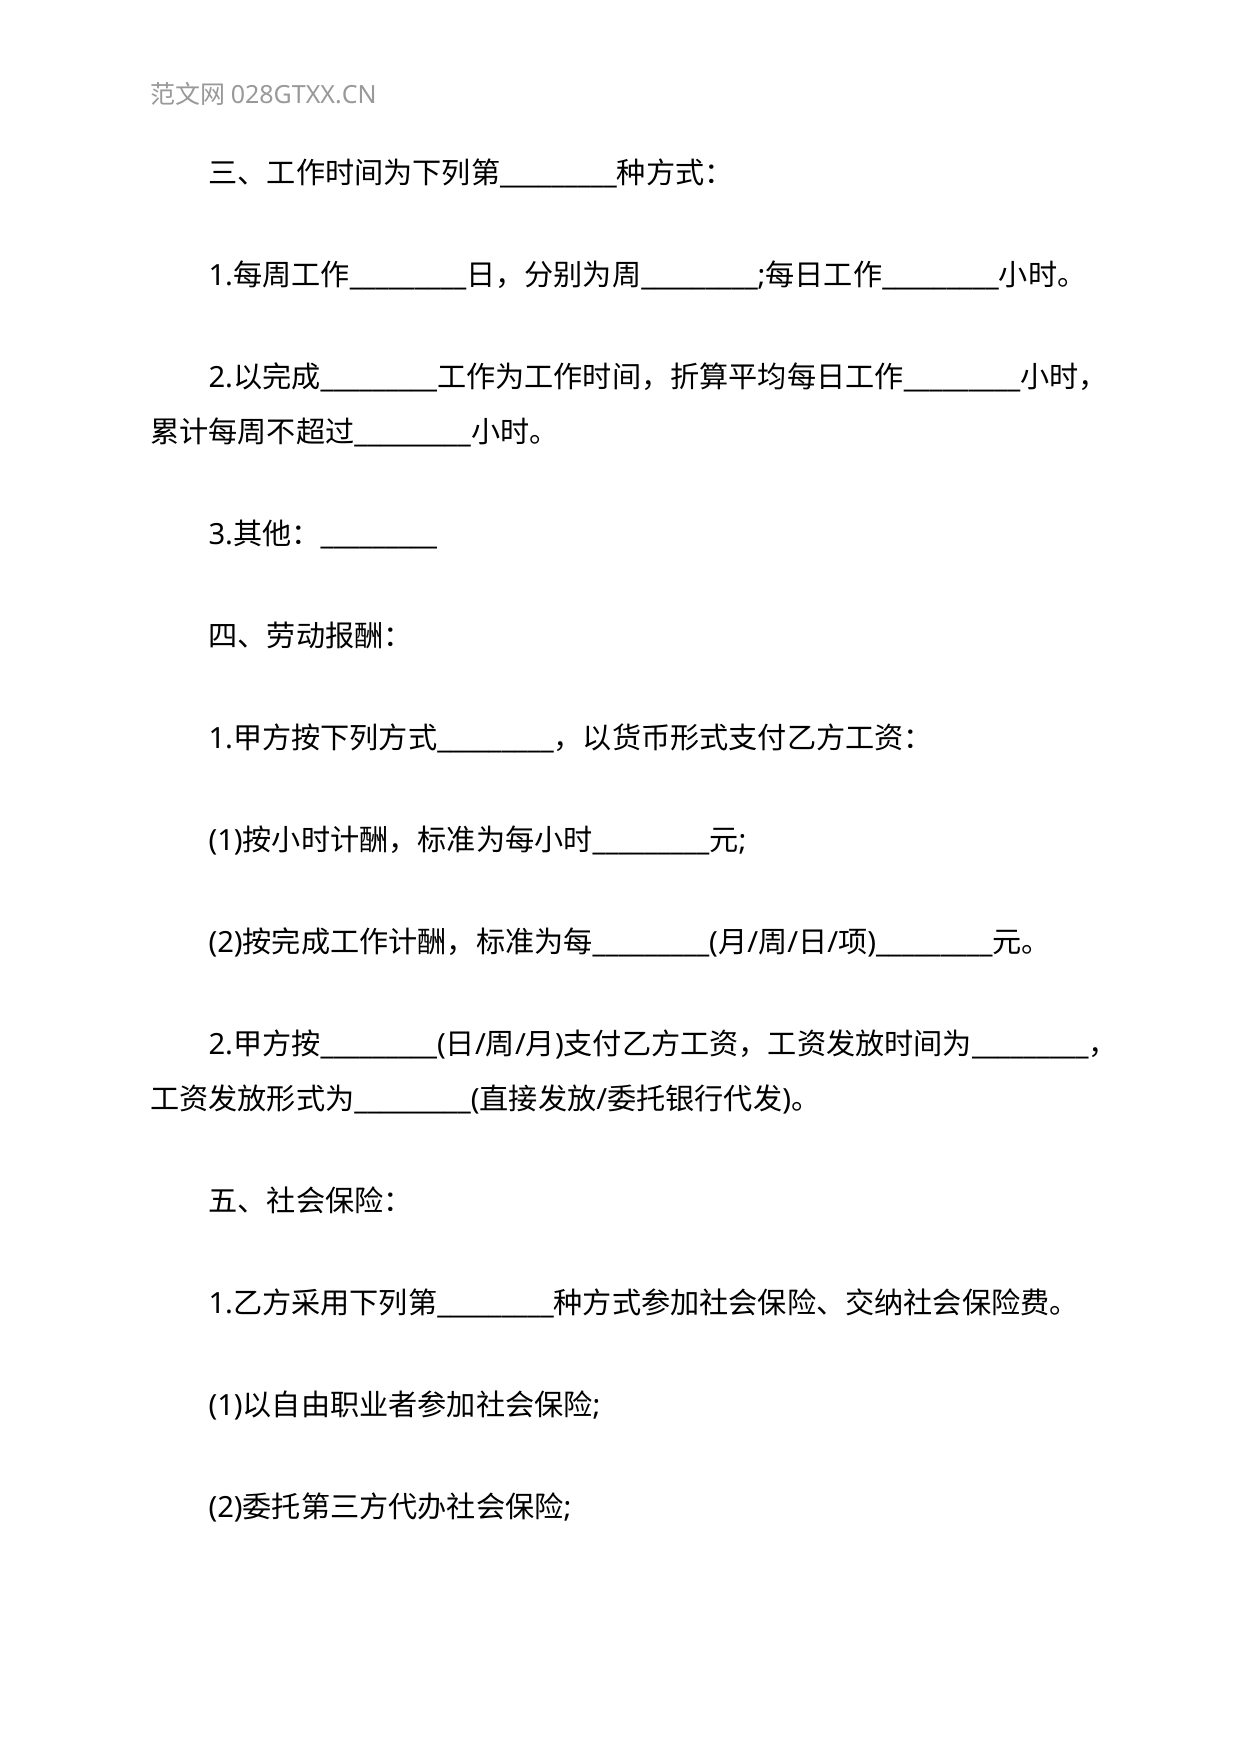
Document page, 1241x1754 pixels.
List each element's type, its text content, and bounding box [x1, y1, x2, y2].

text 四、劳动报酬： [150, 613, 1090, 655]
text (1)以自由职业者参加社会保险; [150, 1381, 1090, 1424]
text 五、社会保险： [150, 1178, 1090, 1220]
text 1.乙方采用下列第_________种方式参加社会保险、交纳社会保险费。 [150, 1279, 1090, 1322]
text 2.甲方按_________(日/周/月)支付乙方工资，工资发放时间为_________，工资发放形式为_________(直接发放/委托银行代发)。 [150, 1021, 1090, 1118]
text 3.其他：_________ [150, 511, 1090, 553]
text 1.每周工作_________日，分别为周_________;每日工作_________小时。 [150, 252, 1090, 294]
text (1)按小时计酬，标准为每小时_________元; [150, 817, 1090, 859]
text 2.以完成_________工作为工作时间，折算平均每日工作_________小时，累计每周不超过_________小时。 [150, 354, 1090, 451]
text 三、工作时间为下列第_________种方式： [150, 150, 1090, 192]
text (2)按完成工作计酬，标准为每_________(月/周/日/项)_________元。 [150, 919, 1090, 961]
text 1.甲方按下列方式_________，以货币形式支付乙方工资： [150, 715, 1090, 757]
text (2)委托第三方代办社会保险; [150, 1483, 1090, 1526]
